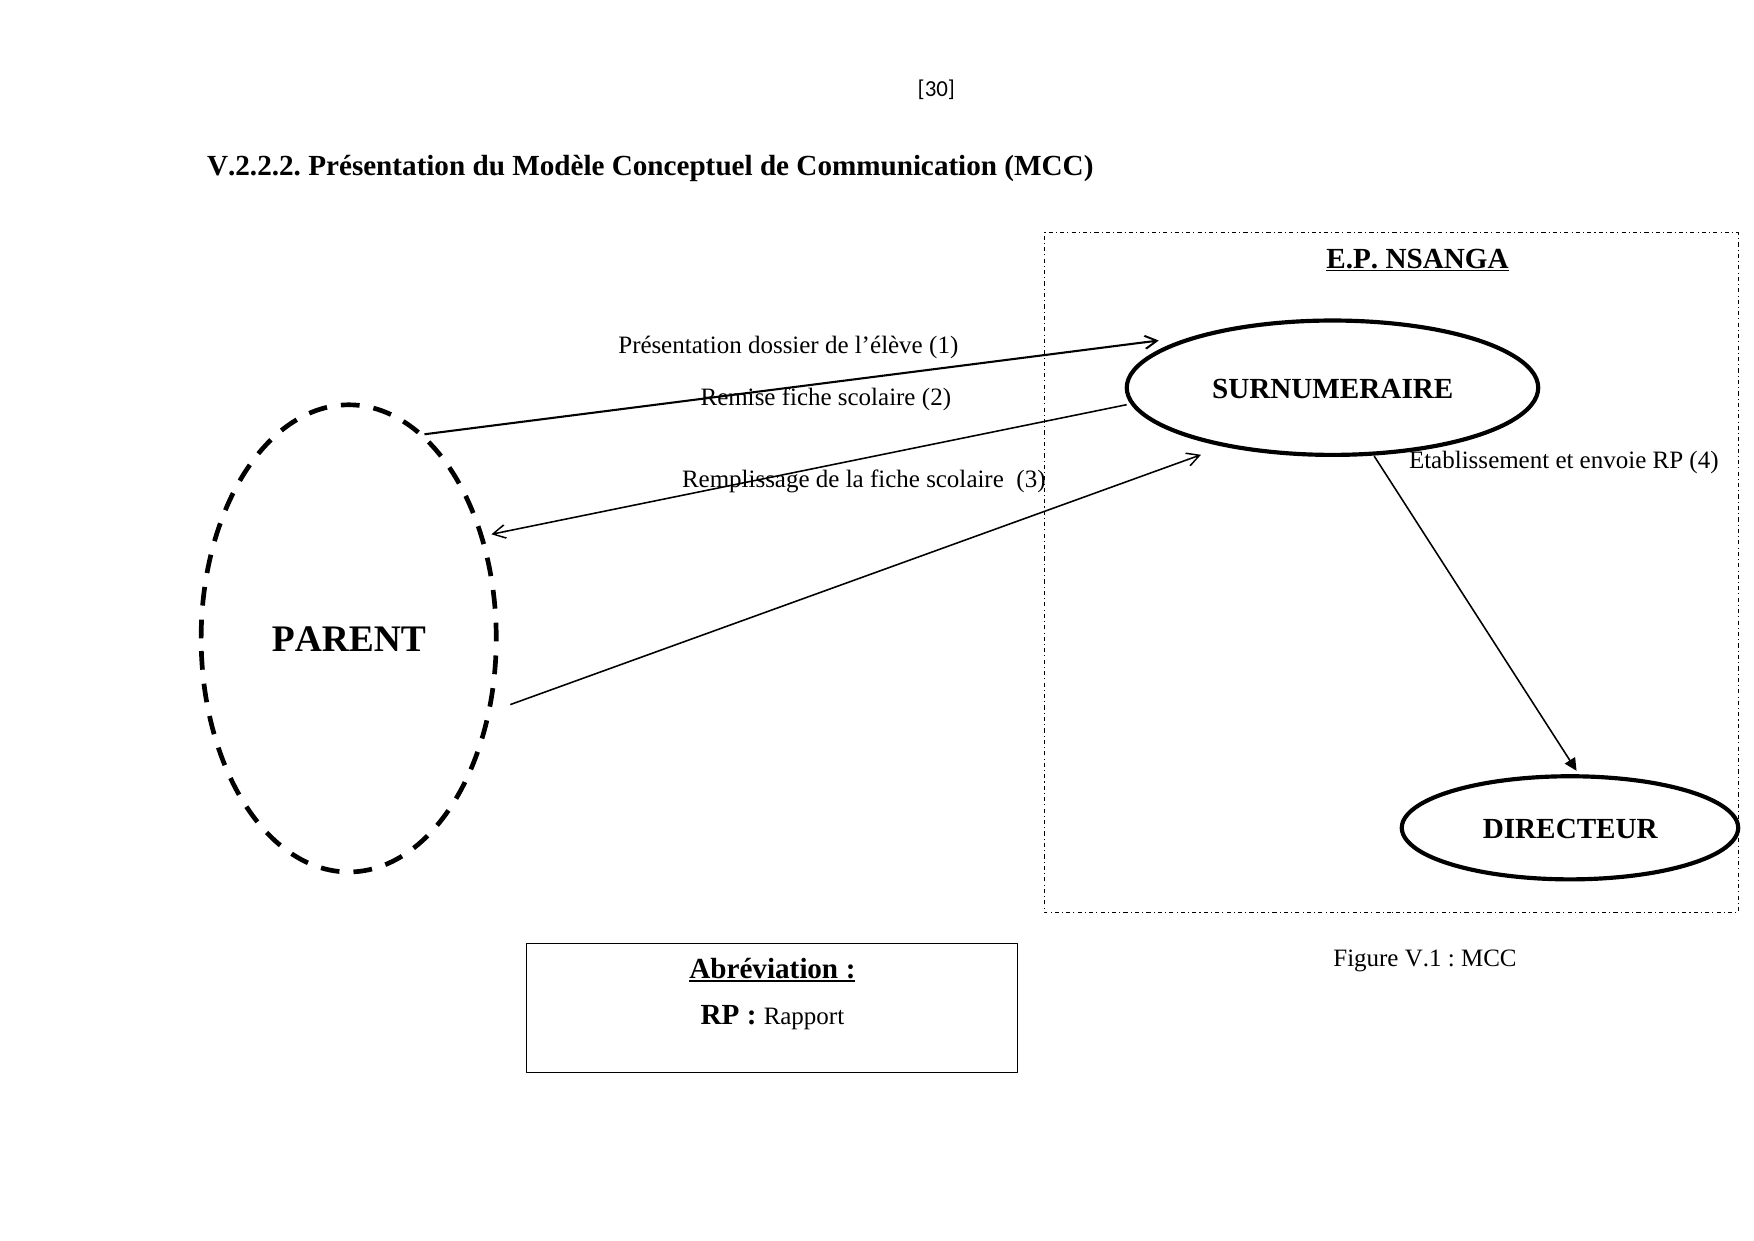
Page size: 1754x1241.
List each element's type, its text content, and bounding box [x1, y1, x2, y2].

text V.2.2.2. Présentation du Modèle Conceptuel de Communication (MCC) [207, 148, 1665, 181]
